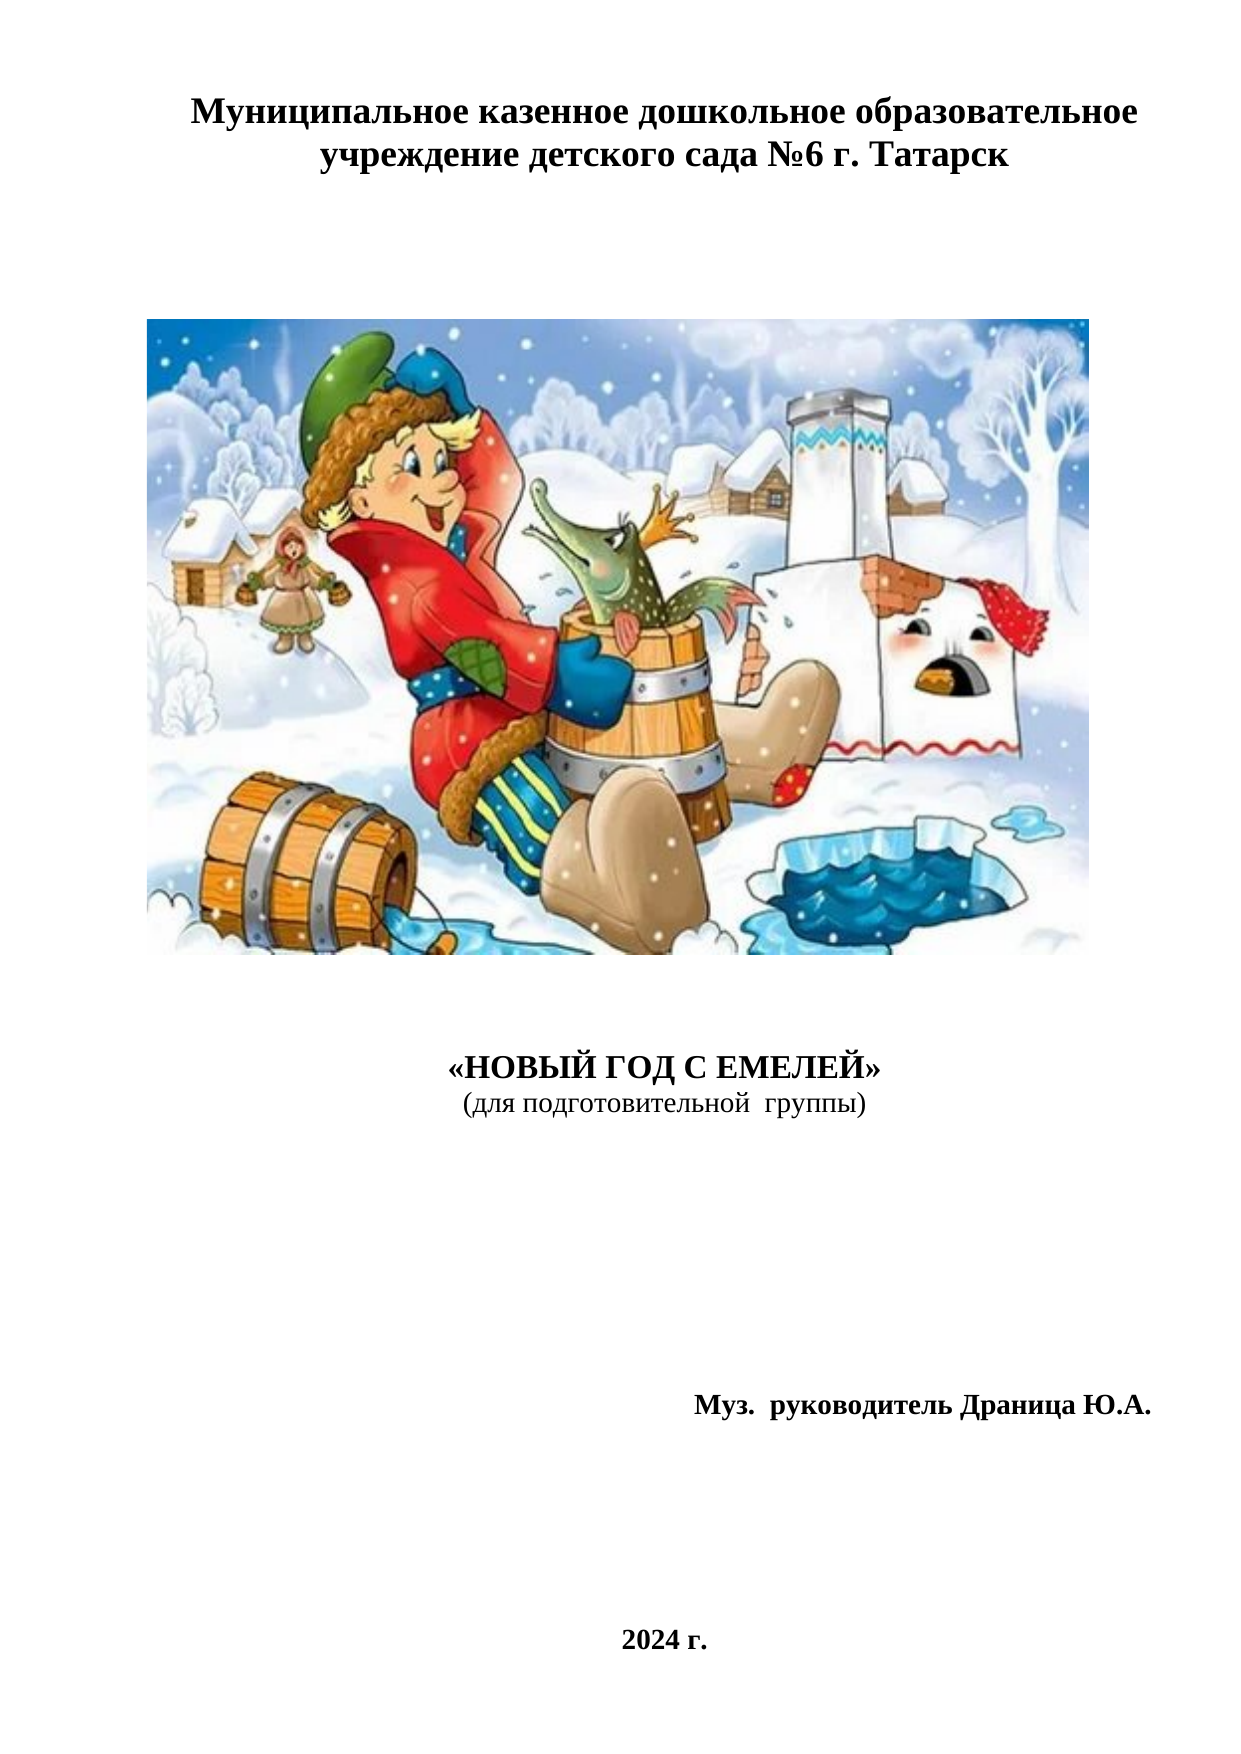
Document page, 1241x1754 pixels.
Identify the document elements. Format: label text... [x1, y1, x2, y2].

text 2024 г. [177, 1622, 1152, 1656]
picture [146, 319, 1089, 955]
text (для подготовительной группы) [177, 1085, 1152, 1119]
text Муз. руководитель Драница Ю.А. [177, 1387, 1152, 1421]
text «НОВЫЙ ГОД С ЕМЕЛЕЙ» [177, 1047, 1152, 1085]
text Муниципальное казенное дошкольное образовательное учреждение детского сада №6 г. Татарск [177, 89, 1152, 175]
